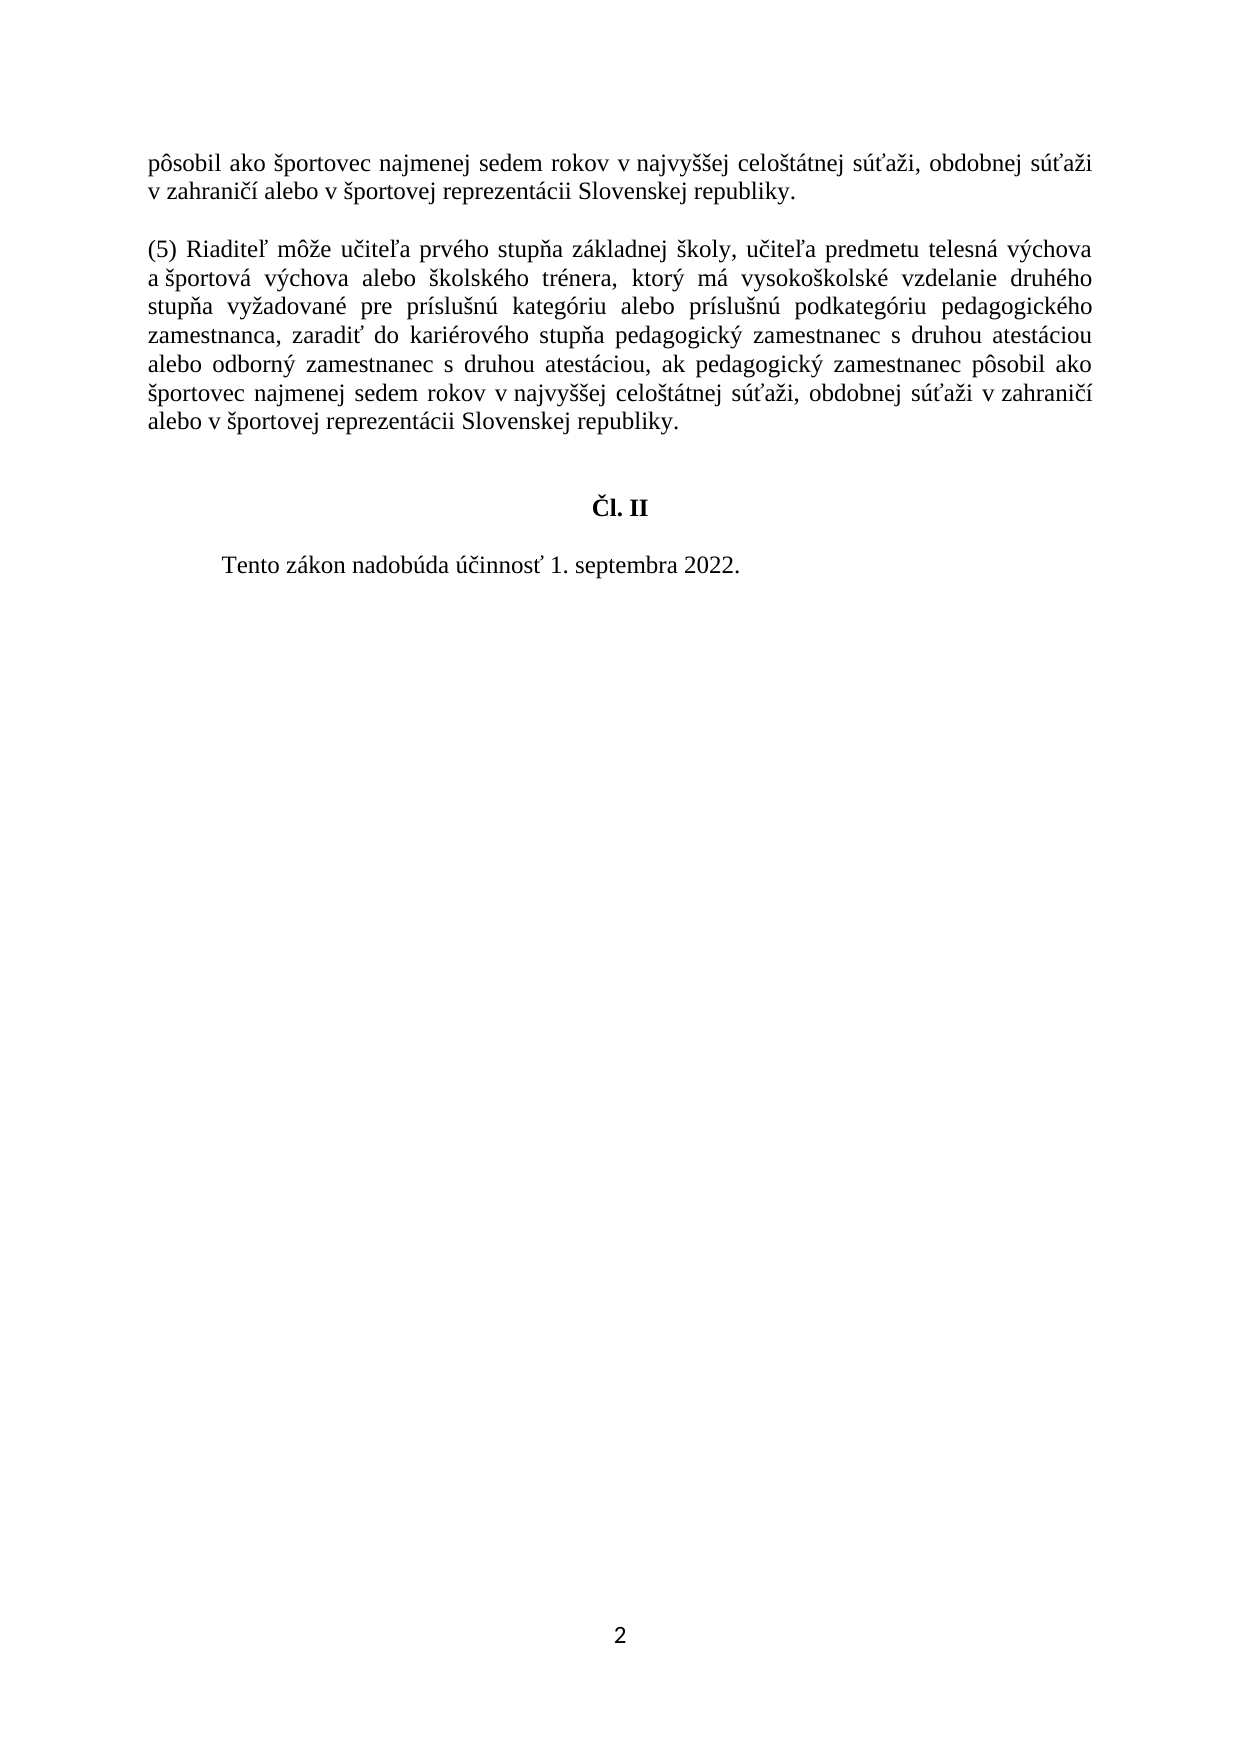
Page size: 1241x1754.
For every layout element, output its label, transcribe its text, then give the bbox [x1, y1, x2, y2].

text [148, 148, 1093, 205]
text (5) Riaditeľ môže učiteľa prvého stupňa základnej školy, učiteľa predmetu telesná výchova a športová výchova alebo školského trénera, ktorý má vysokoškolské vzdelanie druhého stupňa vyžadované pre príslušnú kategóriu alebo príslušnú podkategóriu pedagogického zamestnanca, zaradiť do kariérového stupňa pedagogický zamestnanec s druhou atestáciou alebo odborný zamestnanec s druhou atestáciou, ak pedagogický zamestnanec pôsobil ako športovec najmenej sedem rokov v najvyššej celoštátnej súťaži, obdobnej súťaži v zahraničí alebo v športovej reprezentácii Slovenskej republiky. [148, 234, 1093, 435]
text Tento zákon nadobúda účinnosť 1. septembra 2022. [148, 550, 1093, 579]
text Čl. II [148, 493, 1093, 521]
